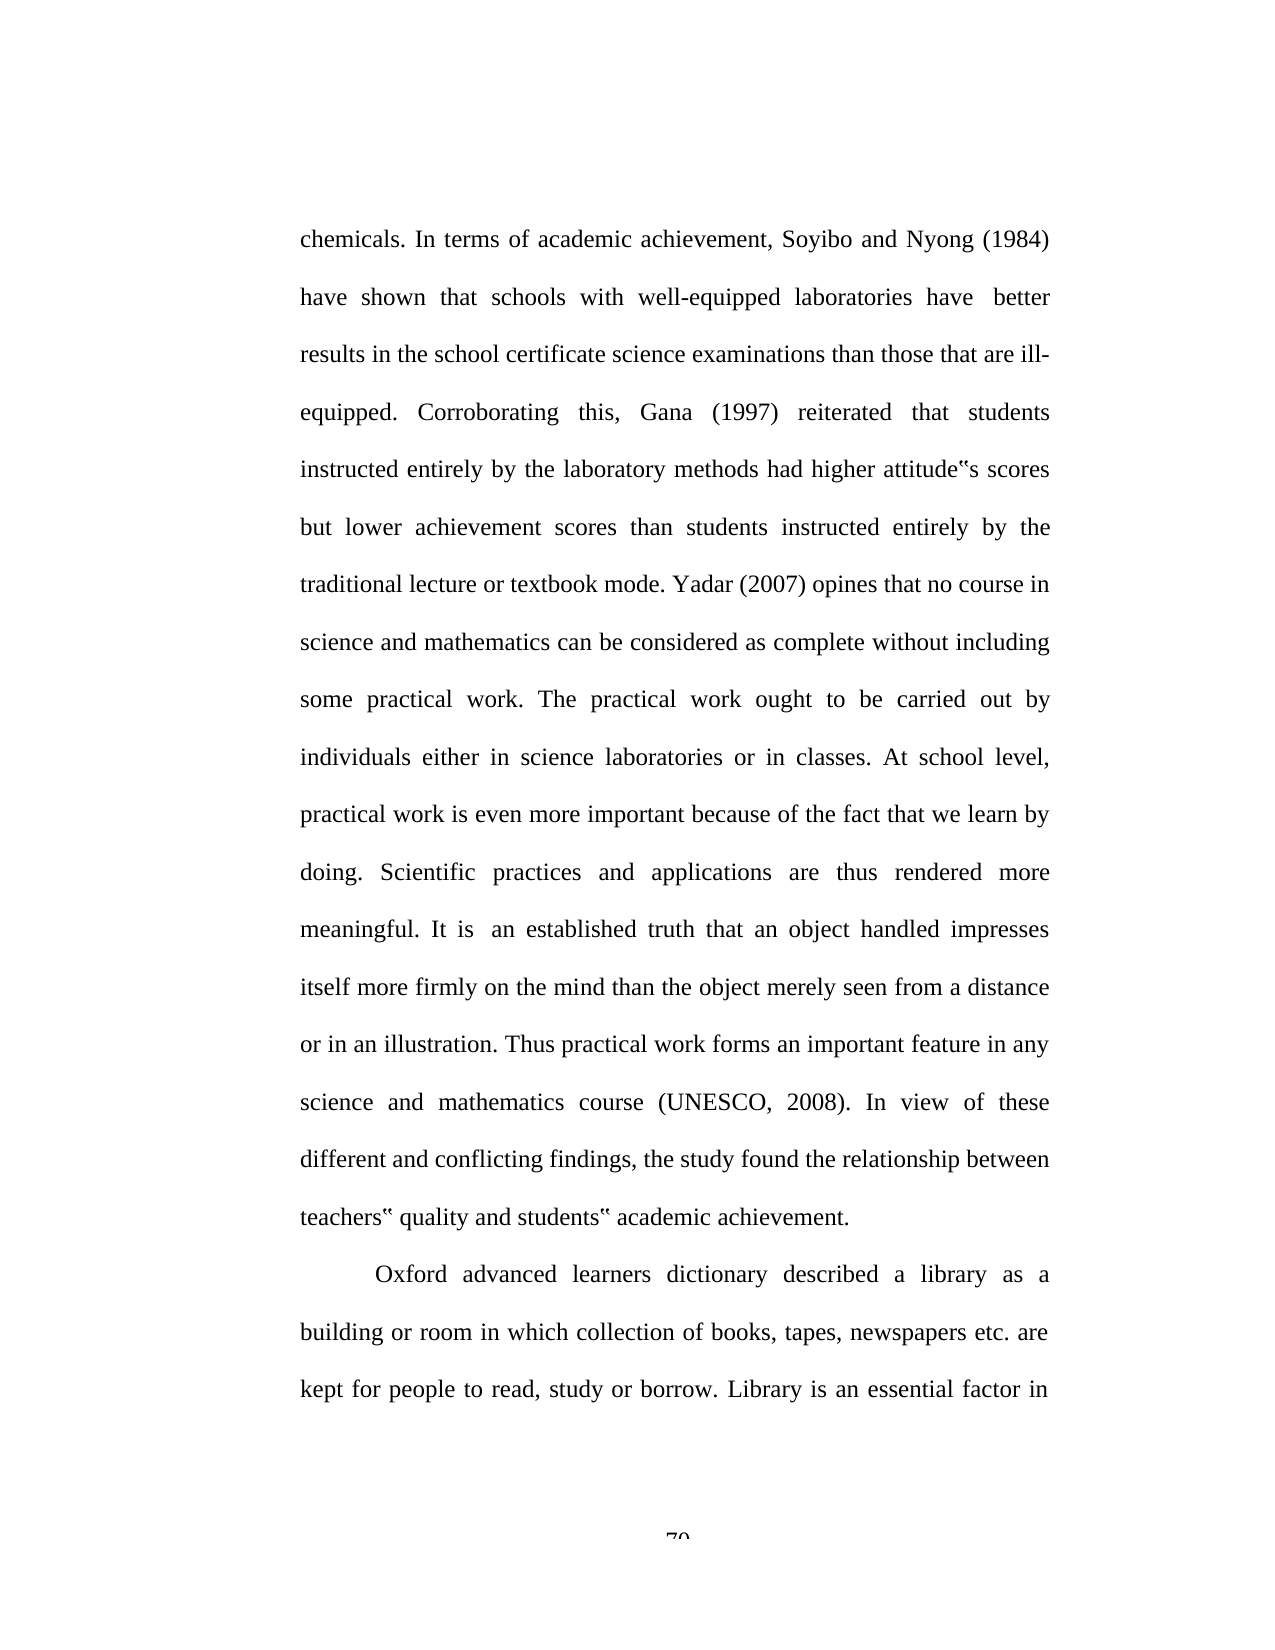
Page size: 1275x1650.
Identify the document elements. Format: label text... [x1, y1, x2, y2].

text chemicals. In terms of academic achievement, Soyibo and Nyong (1984) have shown that schools with well-equipped laboratories have better results in the school certificate science examinations than those that are ill- equipped. Corroborating this, Gana (1997) reiterated that students instructed entirely by the laboratory methods had higher attitude‟s scores but lower achievement scores than students instructed entirely by the traditional lecture or textbook mode. Yadar (2007) opines that no course in science and mathematics can be considered as complete without including some practical work. The practical work ought to be carried out by individuals either in science laboratories or in classes. At school level, practical work is even more important because of the fact that we learn by doing. Scientific practices and applications are thus rendered more meaningful. It is an established truth that an object handled impresses itself more firmly on the mind than the object merely seen from a distance or in an illustration. Thus practical work forms an important feature in any science and mathematics course (UNESCO, 2008). In view of these different and conflicting findings, the study found the relationship between teachers‟ quality and students‟ academic achievement. [300, 224, 1050, 1231]
text Oxford advanced learners dictionary described a library as a building or room in which collection of books, tapes, newspapers etc. are kept for people to read, study or borrow. Library is an essential factor in [300, 1259, 1050, 1403]
